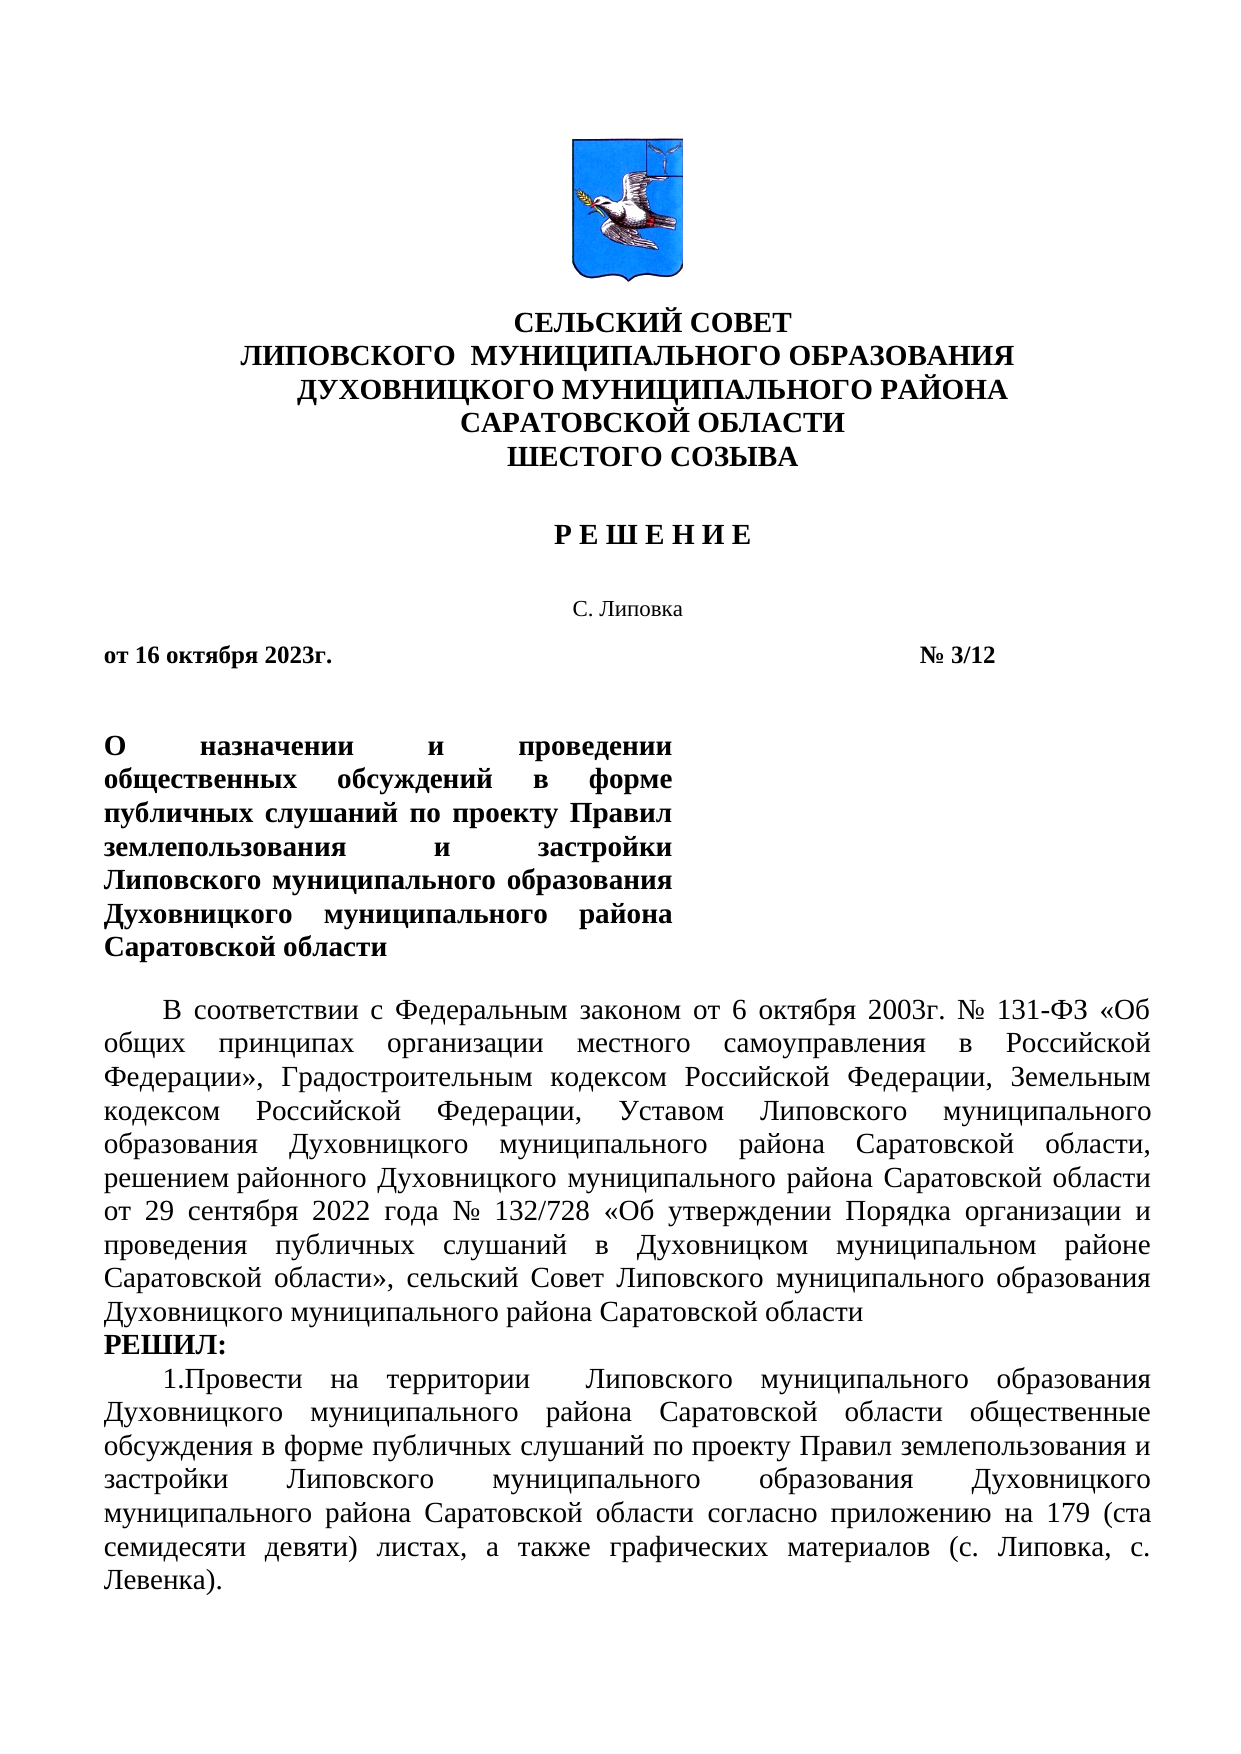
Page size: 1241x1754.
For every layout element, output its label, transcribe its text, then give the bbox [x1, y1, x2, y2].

text РЕШИЛ: [103, 1327, 1152, 1361]
text С. Липовка [103, 595, 1152, 622]
table_header от 16 октября 2023г. № 3/12 [96, 640, 1152, 668]
subtitle ЛИПОВСКОГО МУНИЦИПАЛЬНОГО ОБРАЗОВАНИЯ [103, 338, 1152, 372]
subtitle ШЕСТОГО СОЗЫВА [103, 439, 1152, 472]
subtitle Р Е Ш Е Н И Е [103, 517, 1152, 551]
subtitle СЕЛЬСКИЙ СОВЕТ [103, 305, 1152, 338]
text 1.Провести на территории Липовского муниципального образования Духовницкого муниципального района Саратовской области общественные обсуждения в форме публичных слушаний по проекту Правил землепользования и застройки Липовского муниципального образования Духовницкого муниципального района Саратовской области согласно приложению на 179 (ста семидесяти девяти) листах, а также графических материалов (с. Липовка, с. Левенка). [103, 1361, 1152, 1596]
text О назначении и проведении общественных обсуждений в форме публичных слушаний по проекту Правил землепользования и застройки Липовского муниципального образования Духовницкого муниципального района Саратовской области [103, 728, 673, 963]
subtitle САРАТОВСКОЙ ОБЛАСТИ [103, 405, 1152, 439]
text В соответствии с Федеральным законом от 6 октября 2003г. № 131-ФЗ «Об общих принципах организации местного самоуправления в Российской Федерации», Градостроительным кодексом Российской Федерации, Земельным кодексом Российской Федерации, Уставом Липовского муниципального образования Духовницкого муниципального района Саратовской области, решением районного Духовницкого муниципального района Саратовской области от 29 сентября 2022 года № 132/728 «Об утверждении Порядка организации и проведения публичных слушаний в Духовницком муниципальном районе Саратовской области», сельский Совет Липовского муниципального образования Духовницкого муниципального района Саратовской области [103, 992, 1152, 1327]
subtitle ДУХОВНИЦКОГО МУНИЦИПАЛЬНОГО РАЙОНА [103, 372, 1152, 405]
